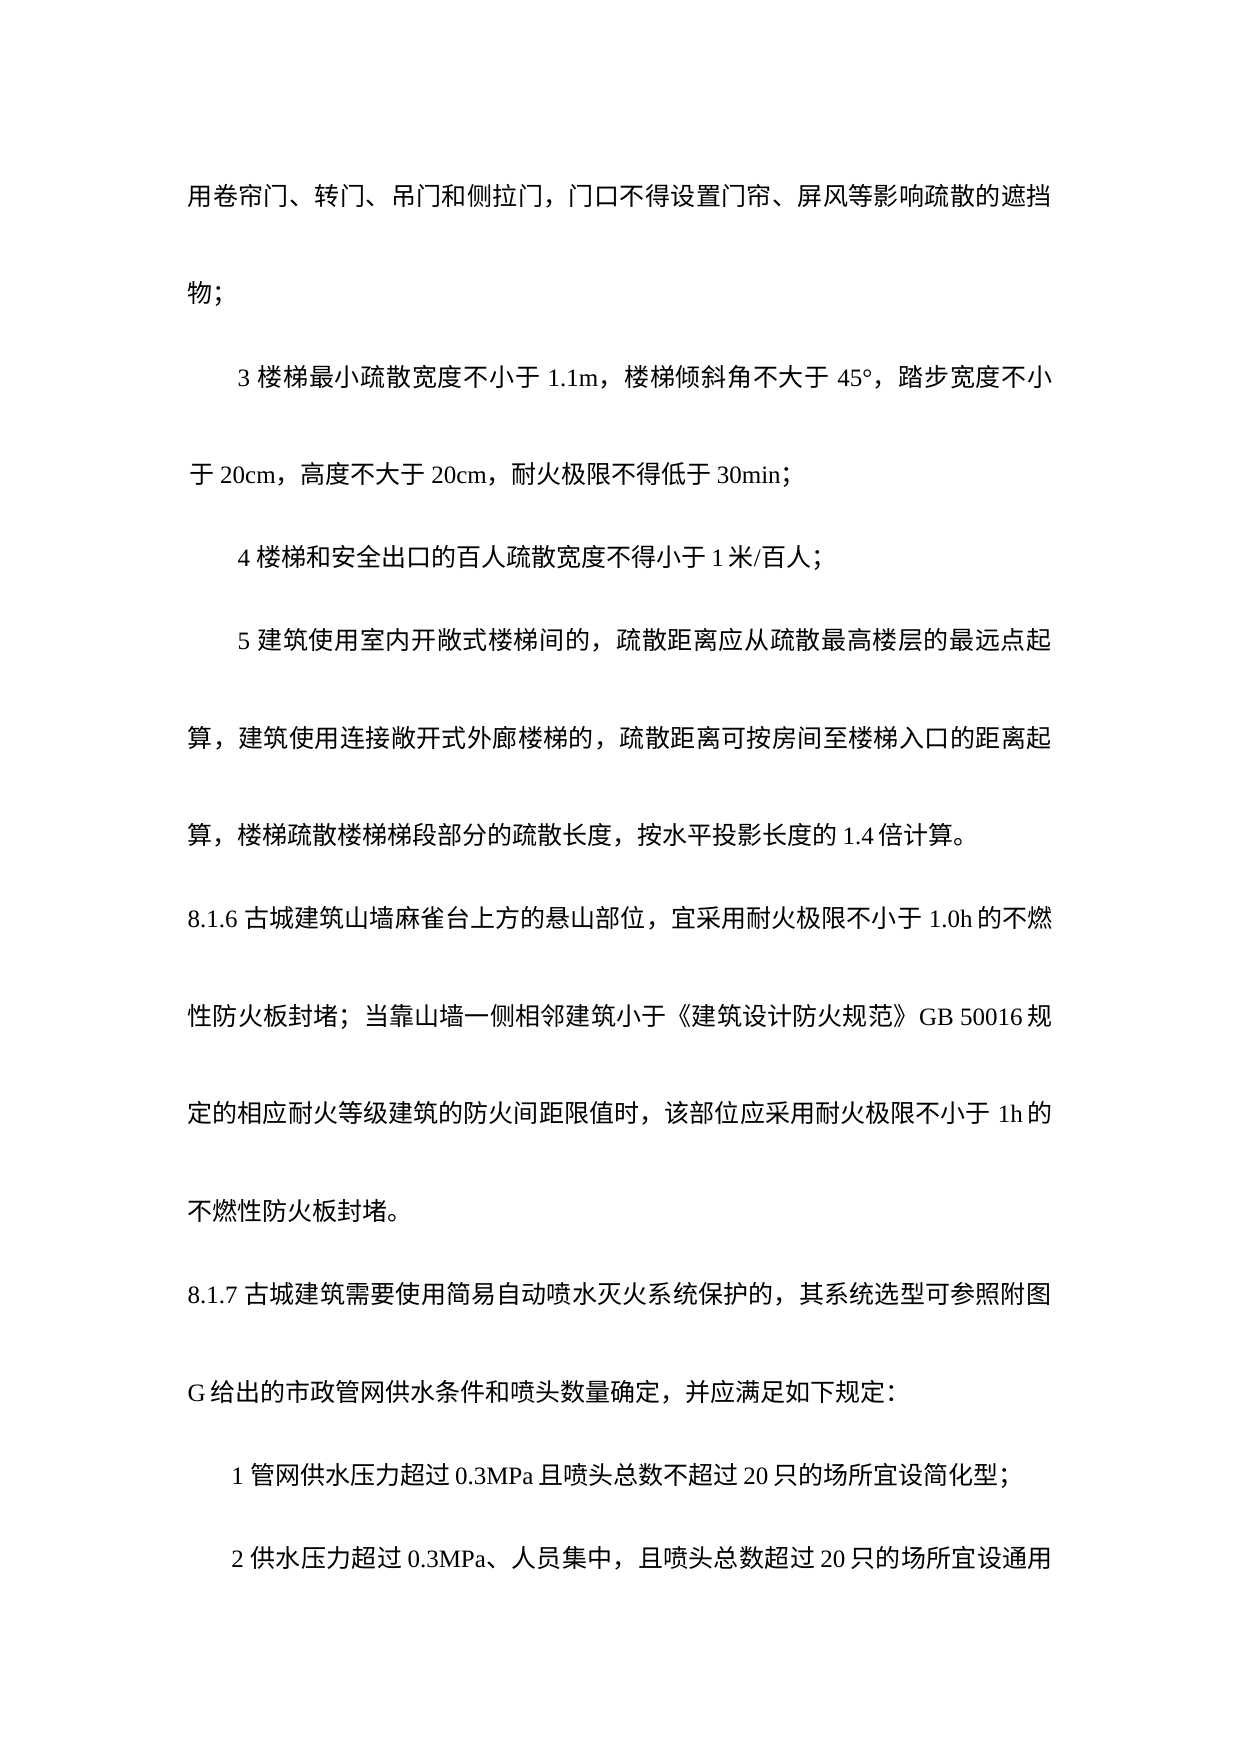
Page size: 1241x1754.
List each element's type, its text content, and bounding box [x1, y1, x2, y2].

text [189, 1524, 1053, 1589]
text 8.1.7 古城建筑需要使用简易自动喷水灭火系统保护的，其系统选型可参照附图G给出的市政管网供水条件和喷头数量确定，并应满足如下规定： [187, 1260, 1053, 1423]
text 4 楼梯和安全出口的百人疏散宽度不得小于1米/百人； [187, 523, 1053, 588]
text 5 建筑使用室内开敞式楼梯间的，疏散距离应从疏散最高楼层的最远点起算，建筑使用连接敞开式外廊楼梯的，疏散距离可按房间至楼梯入口的距离起算，楼梯疏散楼梯梯段部分的疏散长度，按水平投影长度的1.4倍计算。 [187, 606, 1053, 866]
text 1 管网供水压力超过0.3MPa且喷头总数不超过20只的场所宜设简化型； [189, 1441, 1053, 1506]
text 3 楼梯最小疏散宽度不小于 1.1m，楼梯倾斜角不大于 45°，踏步宽度不小于 20cm，高度不大于 20cm，耐火极限不得低于30min； [189, 343, 1053, 505]
text 8.1.6 古城建筑山墙麻雀台上方的悬山部位，宜采用耐火极限不小于1.0h的不燃性防火板封堵；当靠山墙一侧相邻建筑小于《建筑设计防火规范》GB 50016规定的相应耐火等级建筑的防火间距限值时，该部位应采用耐火极限不小于1h的不燃性防火板封堵。 [187, 884, 1053, 1242]
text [187, 162, 1053, 324]
